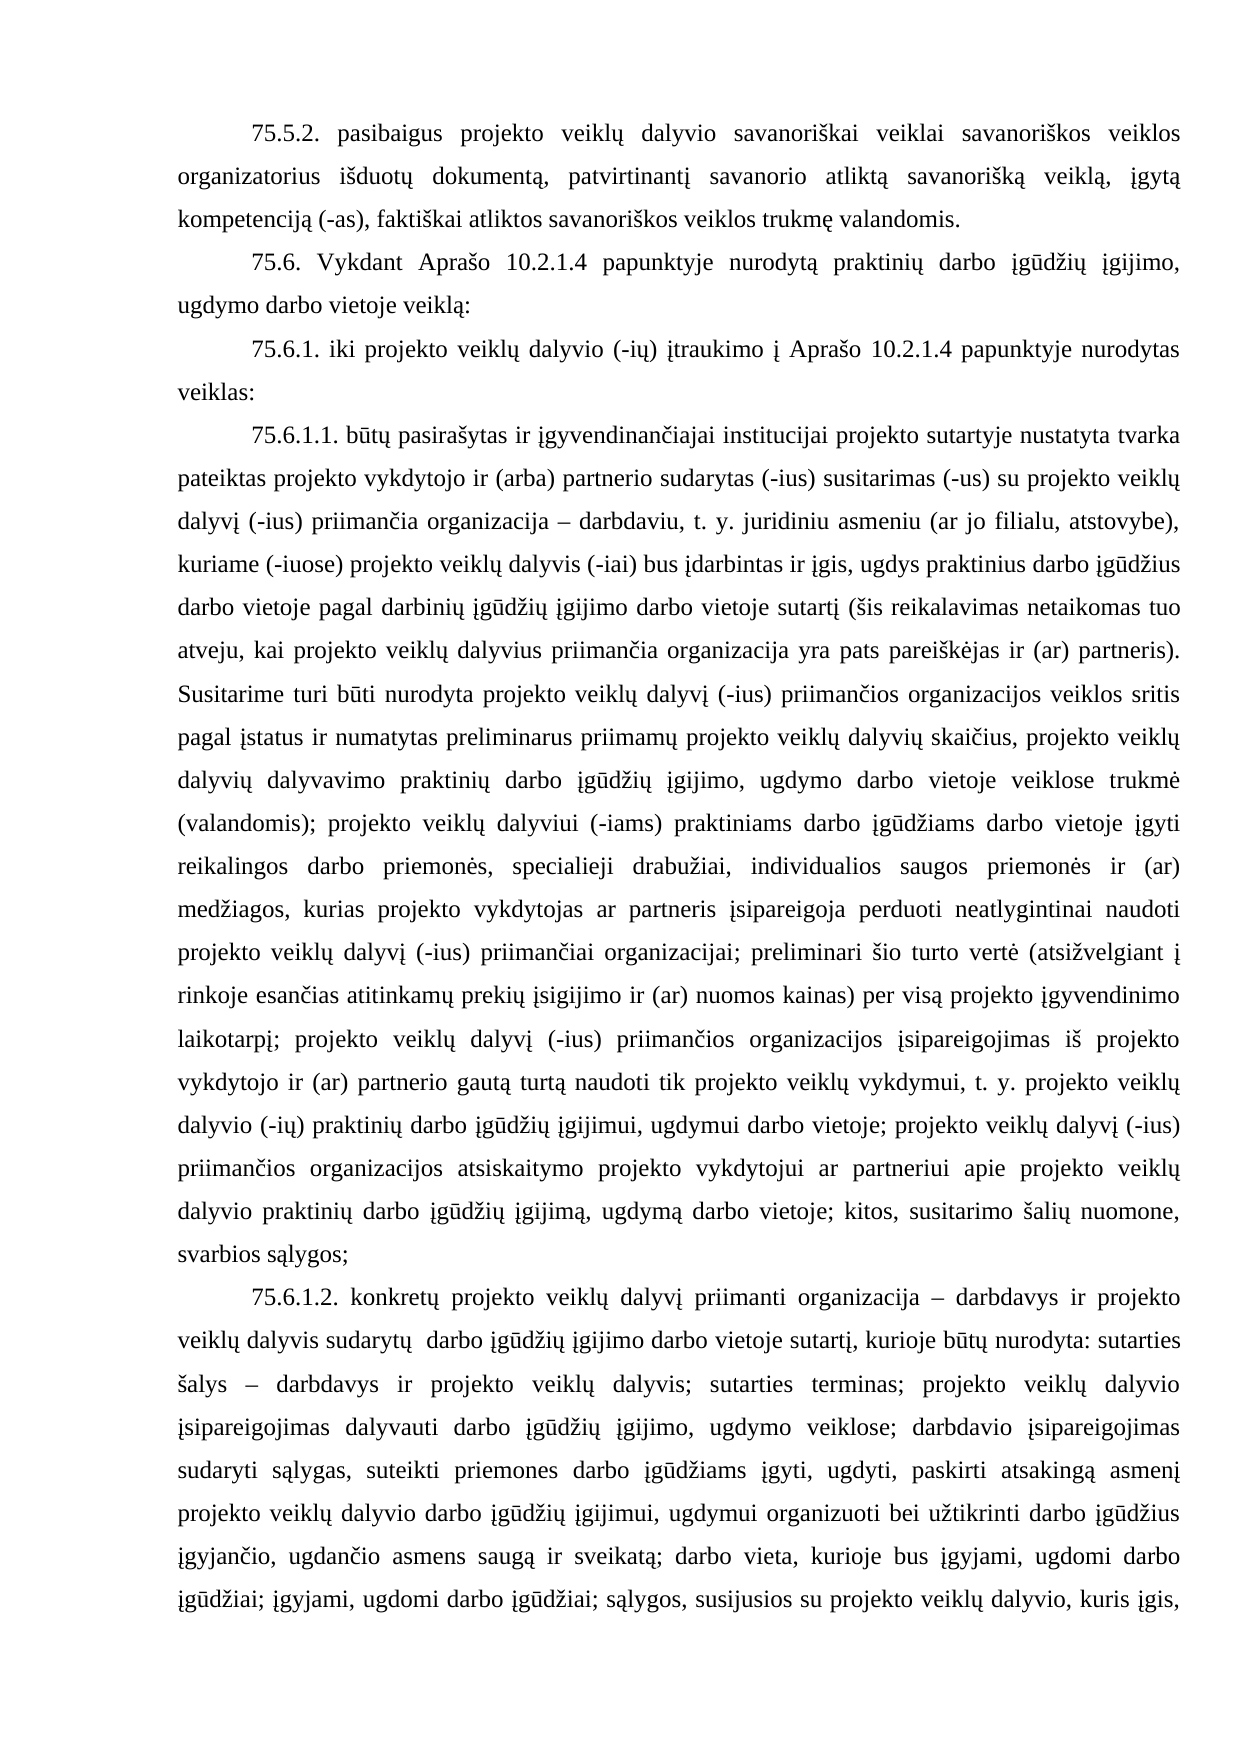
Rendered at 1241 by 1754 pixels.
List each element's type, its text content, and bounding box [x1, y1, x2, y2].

text 75.5.2. pasibaigus projekto veiklų dalyvio savanoriškai veiklai savanoriškos veiklos organizatorius išduotų dokumentą, patvirtinantį savanorio atliktą savanorišką veiklą, įgytą kompetenciją (-as), faktiškai atliktos savanoriškos veiklos trukmę valandomis. [177, 118, 1181, 233]
text 75.6. Vykdant Aprašo 10.2.1.4 papunktyje nurodytą praktinių darbo įgūdžių įgijimo, ugdymo darbo vietoje veiklą: [177, 247, 1181, 319]
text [177, 1282, 1181, 1613]
text 75.6.1.1. būtų pasirašytas ir įgyvendinančiajai institucijai projekto sutartyje nustatyta tvarka pateiktas projekto vykdytojo ir (arba) partnerio sudarytas (-ius) susitarimas (-us) su projekto veiklų dalyvį (-ius) priimančia organizacija – darbdaviu, t. y. juridiniu asmeniu (ar jo filialu, atstovybe), kuriame (-iuose) projekto veiklų dalyvis (-iai) bus įdarbintas ir įgis, ugdys praktinius darbo įgūdžius darbo vietoje pagal darbinių įgūdžių įgijimo darbo vietoje sutartį (šis reikalavimas netaikomas tuo atveju, kai projekto veiklų dalyvius priimančia organizacija yra pats pareiškėjas ir (ar) partneris). Susitarime turi būti nurodyta projekto veiklų dalyvį (-ius) priimančios organizacijos veiklos sritis pagal įstatus ir numatytas preliminarus priimamų projekto veiklų dalyvių skaičius, projekto veiklų dalyvių dalyvavimo praktinių darbo įgūdžių įgijimo, ugdymo darbo vietoje veiklose trukmė (valandomis); projekto veiklų dalyviui (-iams) praktiniams darbo įgūdžiams darbo vietoje įgyti reikalingos darbo priemonės, specialieji drabužiai, individualios saugos priemonės ir (ar) medžiagos, kurias projekto vykdytojas ar partneris įsipareigoja perduoti neatlygintinai naudoti projekto veiklų dalyvį (-ius) priimančiai organizacijai; preliminari šio turto vertė (atsižvelgiant į rinkoje esančias atitinkamų prekių įsigijimo ir (ar) nuomos kainas) per visą projekto įgyvendinimo laikotarpį; projekto veiklų dalyvį (-ius) priimančios organizacijos įsipareigojimas iš projekto vykdytojo ir (ar) partnerio gautą turtą naudoti tik projekto veiklų vykdymui, t. y. projekto veiklų dalyvio (-ių) praktinių darbo įgūdžių įgijimui, ugdymui darbo vietoje; projekto veiklų dalyvį (-ius) priimančios organizacijos atsiskaitymo projekto vykdytojui ar partneriui apie projekto veiklų dalyvio praktinių darbo įgūdžių įgijimą, ugdymą darbo vietoje; kitos, susitarimo šalių nuomone, svarbios sąlygos; [177, 420, 1181, 1268]
text 75.6.1. iki projekto veiklų dalyvio (-ių) įtraukimo į Aprašo 10.2.1.4 papunktyje nurodytas veiklas: [177, 334, 1181, 406]
